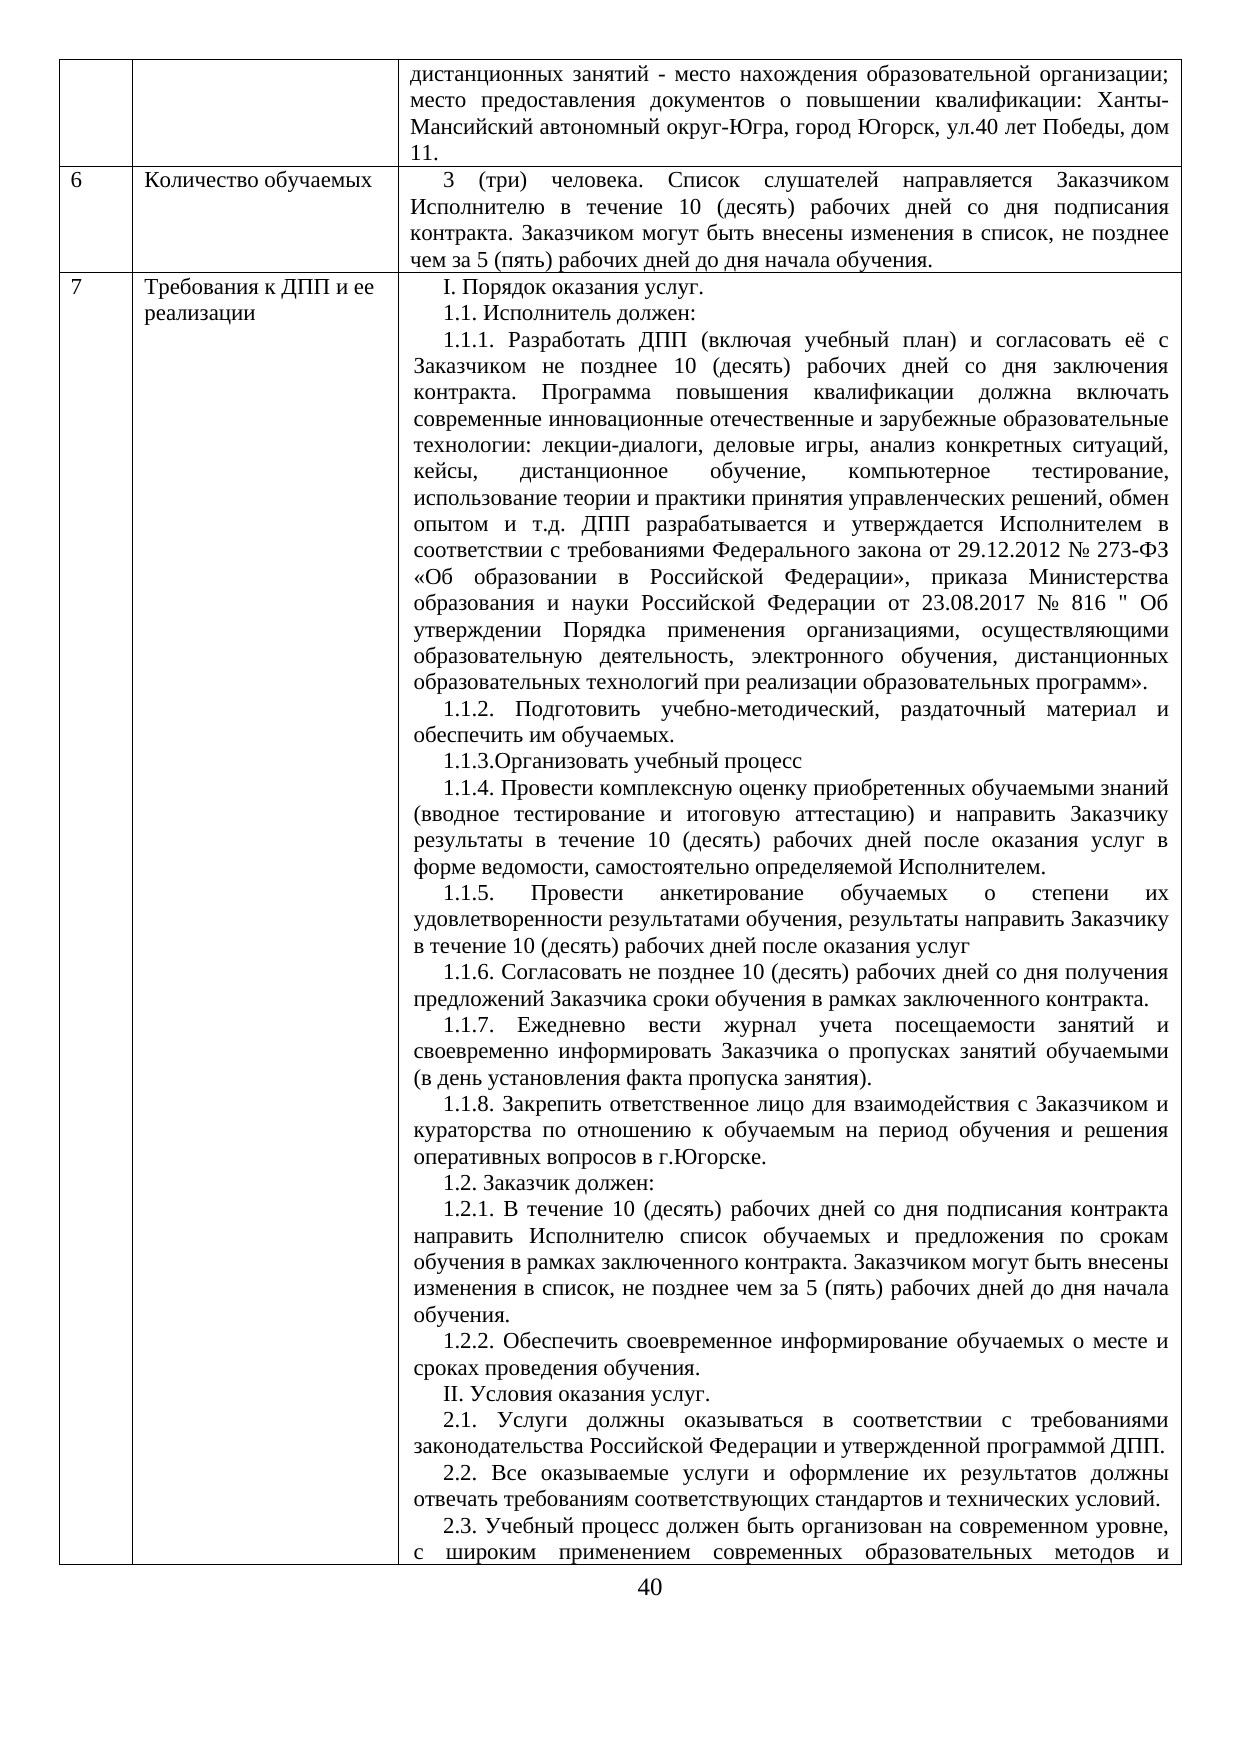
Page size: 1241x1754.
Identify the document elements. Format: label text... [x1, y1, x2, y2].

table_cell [133, 60, 398, 166]
table_cell 5 [60, 60, 132, 166]
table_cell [133, 273, 398, 1564]
table_cell 3 (три) человека. Список слушателей направляется Заказчиком Исполнителю в течение 10 (десять) рабочих дней со дня подписания контракта. Заказчиком могут быть внесены изменения в список, не позднее чем за 5 (пять) рабочих дней до дня начала обучения. [399, 167, 1181, 272]
table_cell Количество обучаемых [133, 167, 398, 272]
table_cell 6 [60, 167, 132, 272]
table_cell 7 [60, 273, 132, 1564]
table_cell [399, 60, 1181, 166]
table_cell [399, 273, 1181, 1564]
